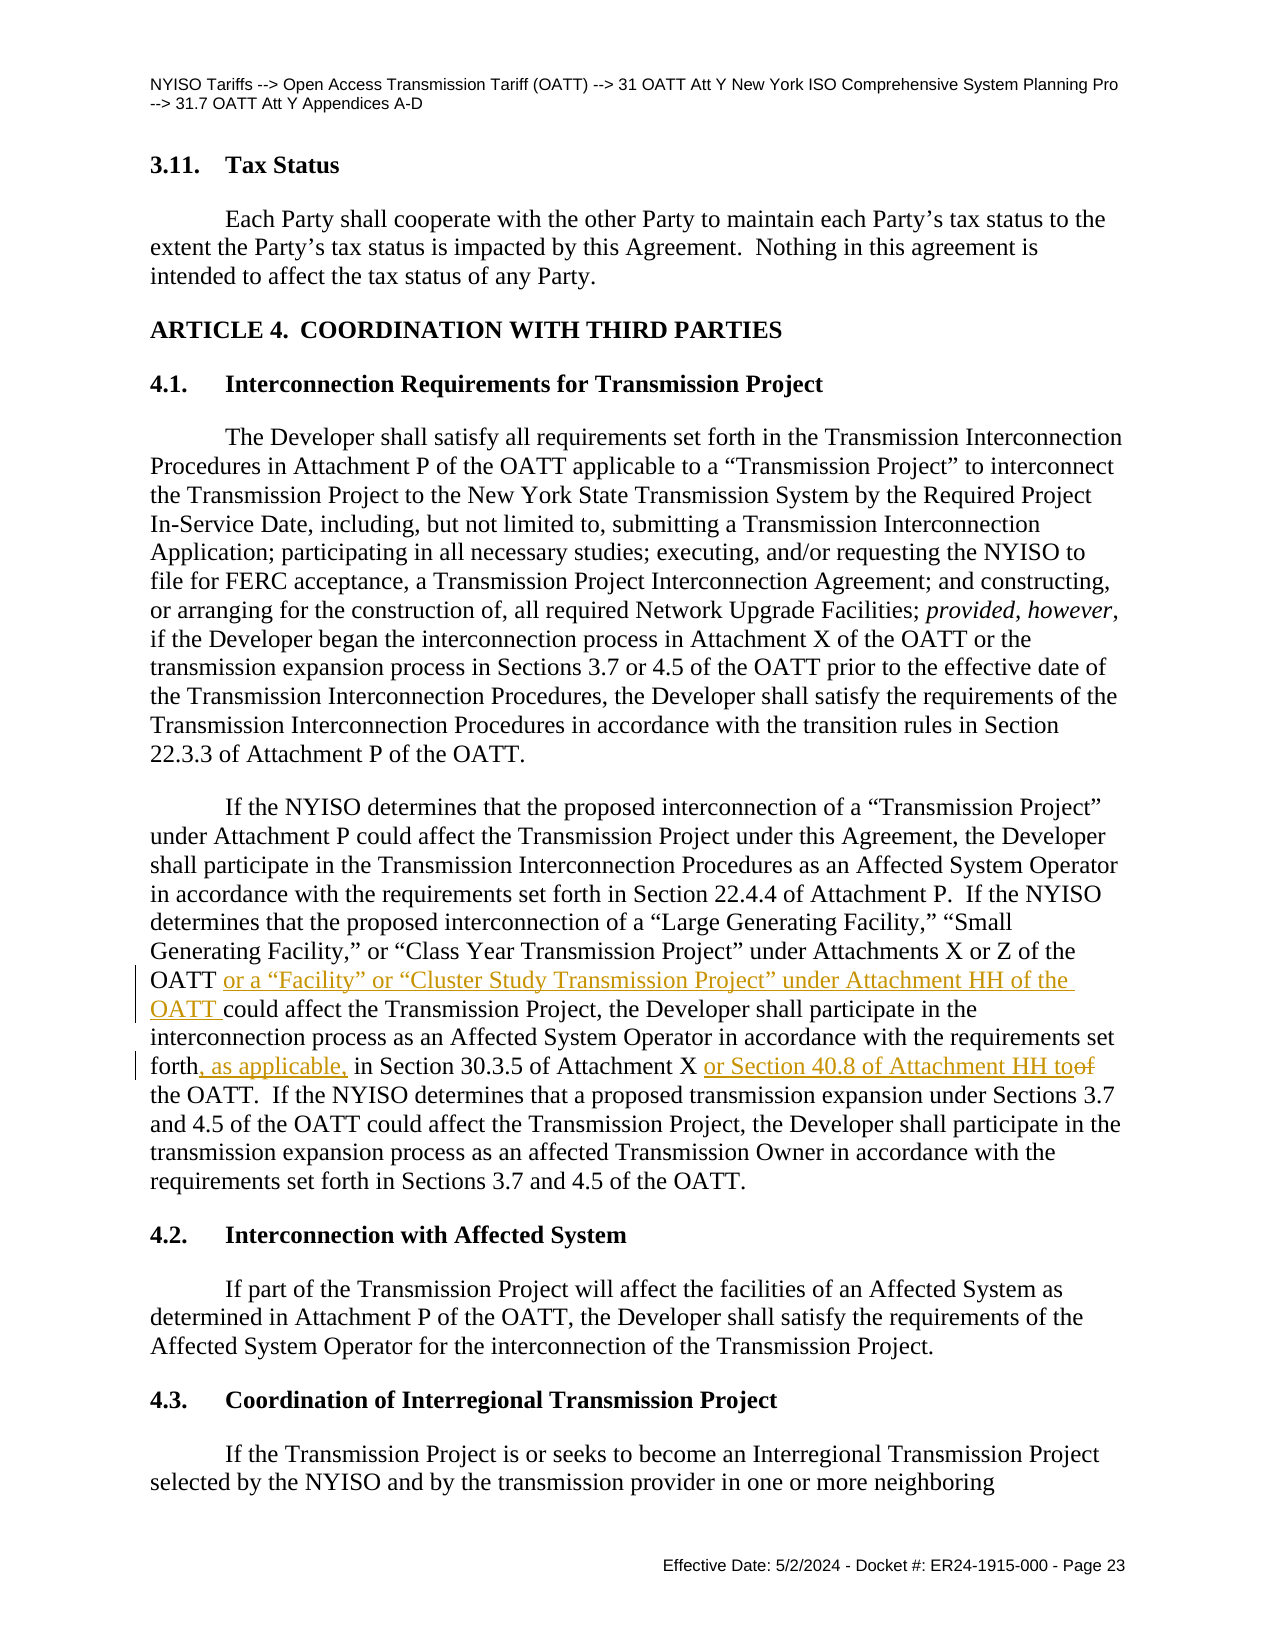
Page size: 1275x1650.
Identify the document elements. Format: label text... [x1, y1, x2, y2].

text 4.2. Interconnection with Affected System [150, 1220, 1162, 1249]
text If part of the Transmission Project will affect the facilities of an Affected System as determined in Attachment P of the OATT, the Developer shall satisfy the requirements of the Affected System Operator for the interconnection of the Transmission Project. [150, 1274, 1125, 1360]
subtitle ARTICLE 4. COORDINATION WITH THIRD PARTIES [150, 315, 1125, 344]
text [150, 1439, 1125, 1496]
text Each Party shall cooperate with the other Party to maintain each Party’s tax status to the extent the Party’s tax status is impacted by this Agreement. Nothing in this agreement is intended to affect the tax status of any Party. [150, 204, 1125, 290]
text The Developer shall satisfy all requirements set forth in the Transmission Interconnection Procedures in Attachment P of the OATT applicable to a “Transmission Project” to interconnect the Transmission Project to the New York State Transmission System by the Required Project In-Service Date, including, but not limited to, submitting a Transmission Interconnection Application; participating in all necessary studies; executing, and/or requesting the NYISO to file for FERC acceptance, a Transmission Project Interconnection Agreement; and constructing, or arranging for the construction of, all required Network Upgrade Facilities; provided, however, if the Developer began the interconnection process in Attachment X of the OATT or the transmission expansion process in Sections 3.7 or 4.5 of the OATT prior to the effective date of the Transmission Interconnection Procedures, the Developer shall satisfy the requirements of the Transmission Interconnection Procedures in accordance with the transition rules in Section 22.3.3 of Attachment P of the OATT. [150, 422, 1125, 767]
text 4.3. Coordination of Interregional Transmission Project [150, 1385, 1162, 1414]
text 4.1. Interconnection Requirements for Transmission Project [150, 369, 1162, 397]
text 3.11. Tax Status [150, 150, 1162, 179]
text If the NYISO determines that the proposed interconnection of a “Transmission Project” under Attachment P could affect the Transmission Project under this Agreement, the Developer shall participate in the Transmission Interconnection Procedures as an Affected System Operator in accordance with the requirements set forth in Section 22.4.4 of Attachment P. If the NYISO determines that the proposed interconnection of a “Large Generating Facility,” “Small Generating Facility,” or “Class Year Transmission Project” under Attachments X or Z of the OATT could affect the Transmission Project, the Developer shall participate in the interconnection process as an Affected System Operator in accordance with the requirements set forth in Section 30.3.5 of Attachment X the OATT. If the NYISO determines that a proposed transmission expansion under Sections 3.7 and 4.5 of the OATT could affect the Transmission Project, the Developer shall participate in the transmission expansion process as an affected Transmission Owner in accordance with the requirements set forth in Sections 3.7 and 4.5 of the OATT. [150, 792, 1125, 1195]
